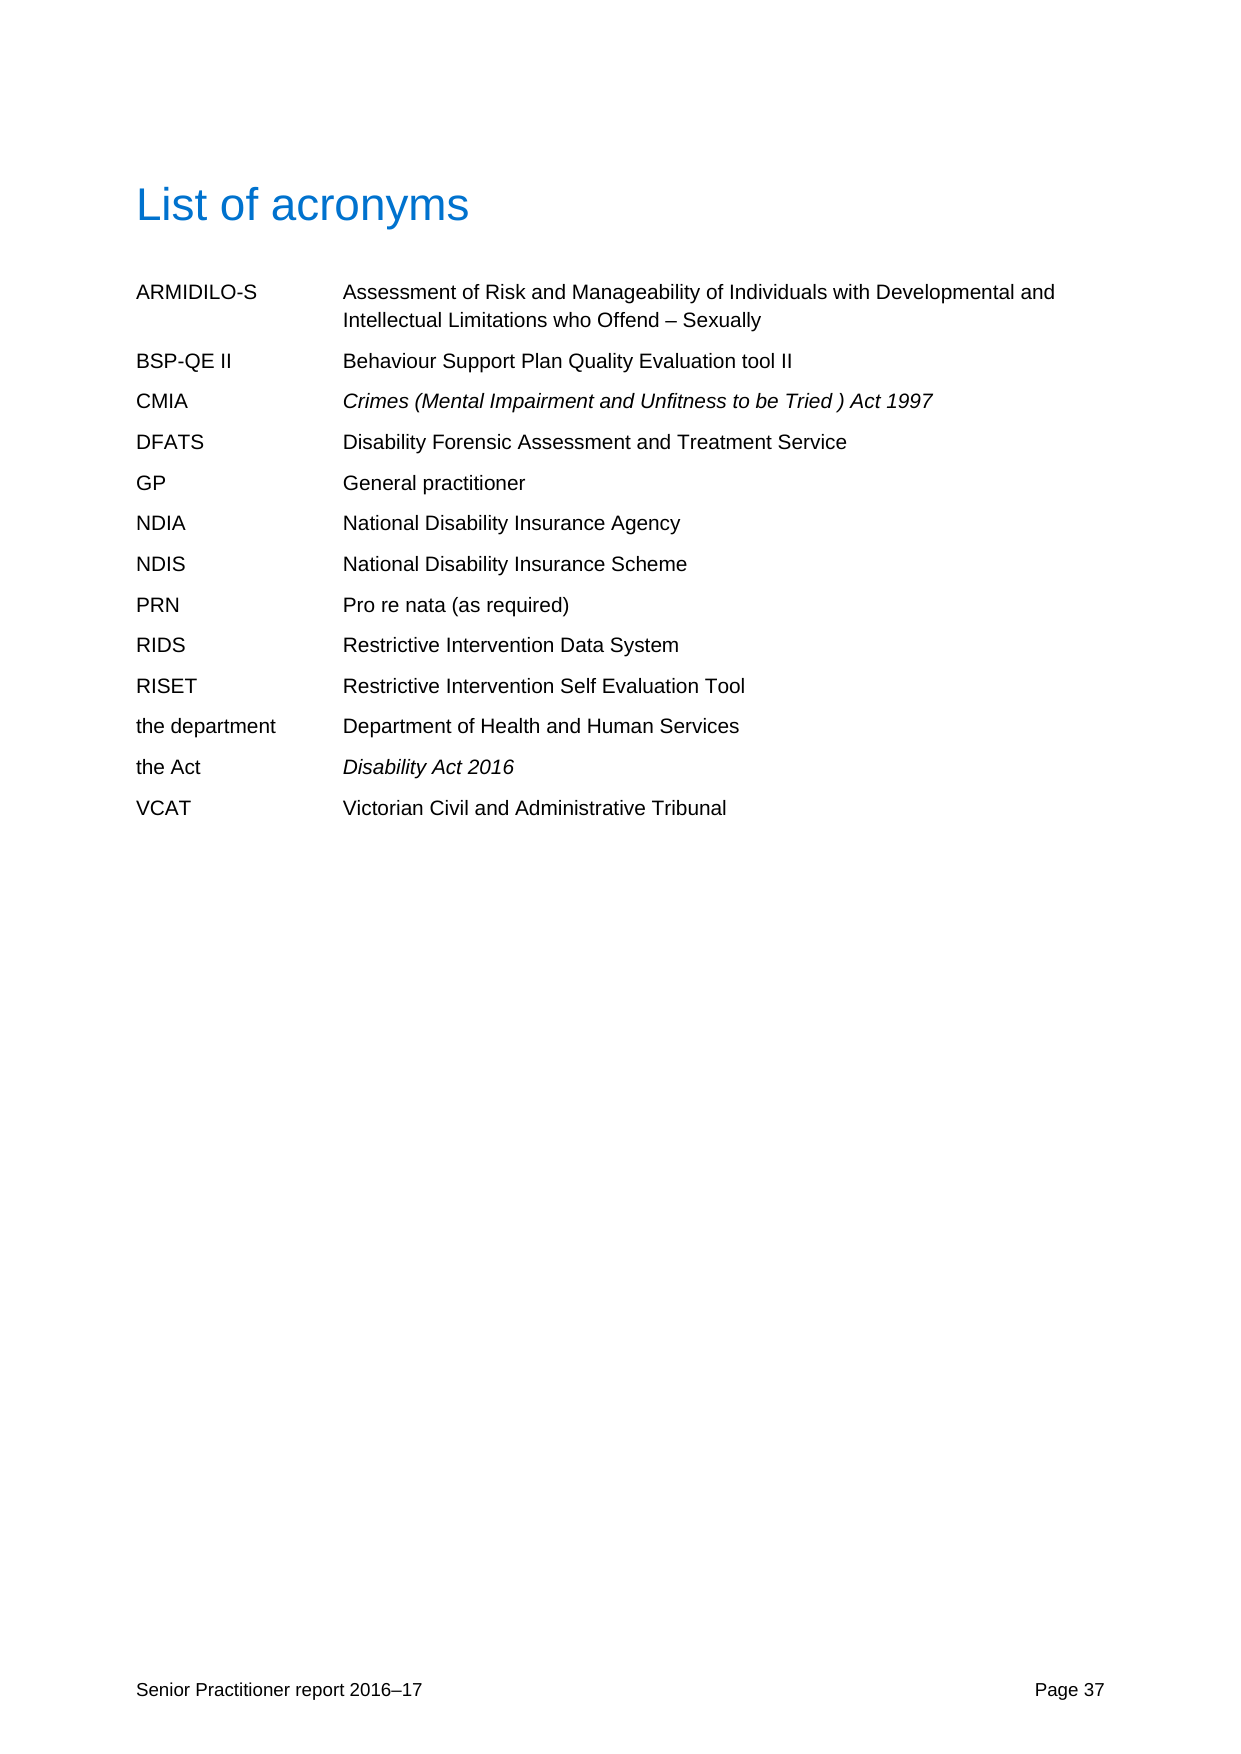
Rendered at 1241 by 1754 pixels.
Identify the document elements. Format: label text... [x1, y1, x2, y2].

text GP General practitioner [136, 466, 1104, 494]
text RIDS Restrictive Intervention Data System [136, 629, 1104, 657]
text CMIA Crimes (Mental Impairment and Unfitness to be Tried ) Act 1997 [136, 385, 1104, 413]
text DFATS Disability Forensic Assessment and Treatment Service [136, 426, 1104, 454]
text NDIA National Disability Insurance Agency [136, 507, 1104, 535]
text BSP-QE II Behaviour Support Plan Quality Evaluation tool II [136, 344, 1104, 373]
text NDIS National Disability Insurance Scheme [136, 548, 1104, 576]
text the Act Disability Act 2016 [136, 751, 1104, 779]
text PRN Pro re nata (as required) [136, 588, 1104, 616]
text VCAT Victorian Civil and Administrative Tribunal [136, 791, 1104, 819]
text the department Department of Health and Human Services [136, 710, 1104, 738]
subtitle List of acronyms [136, 177, 1104, 230]
text ARMIDILO-S Assessment of Risk and Manageability of Individuals with Developmental and Intellectual Limitations who Offend – Sexually [136, 276, 1104, 332]
text RISET Restrictive Intervention Self Evaluation Tool [136, 669, 1104, 698]
